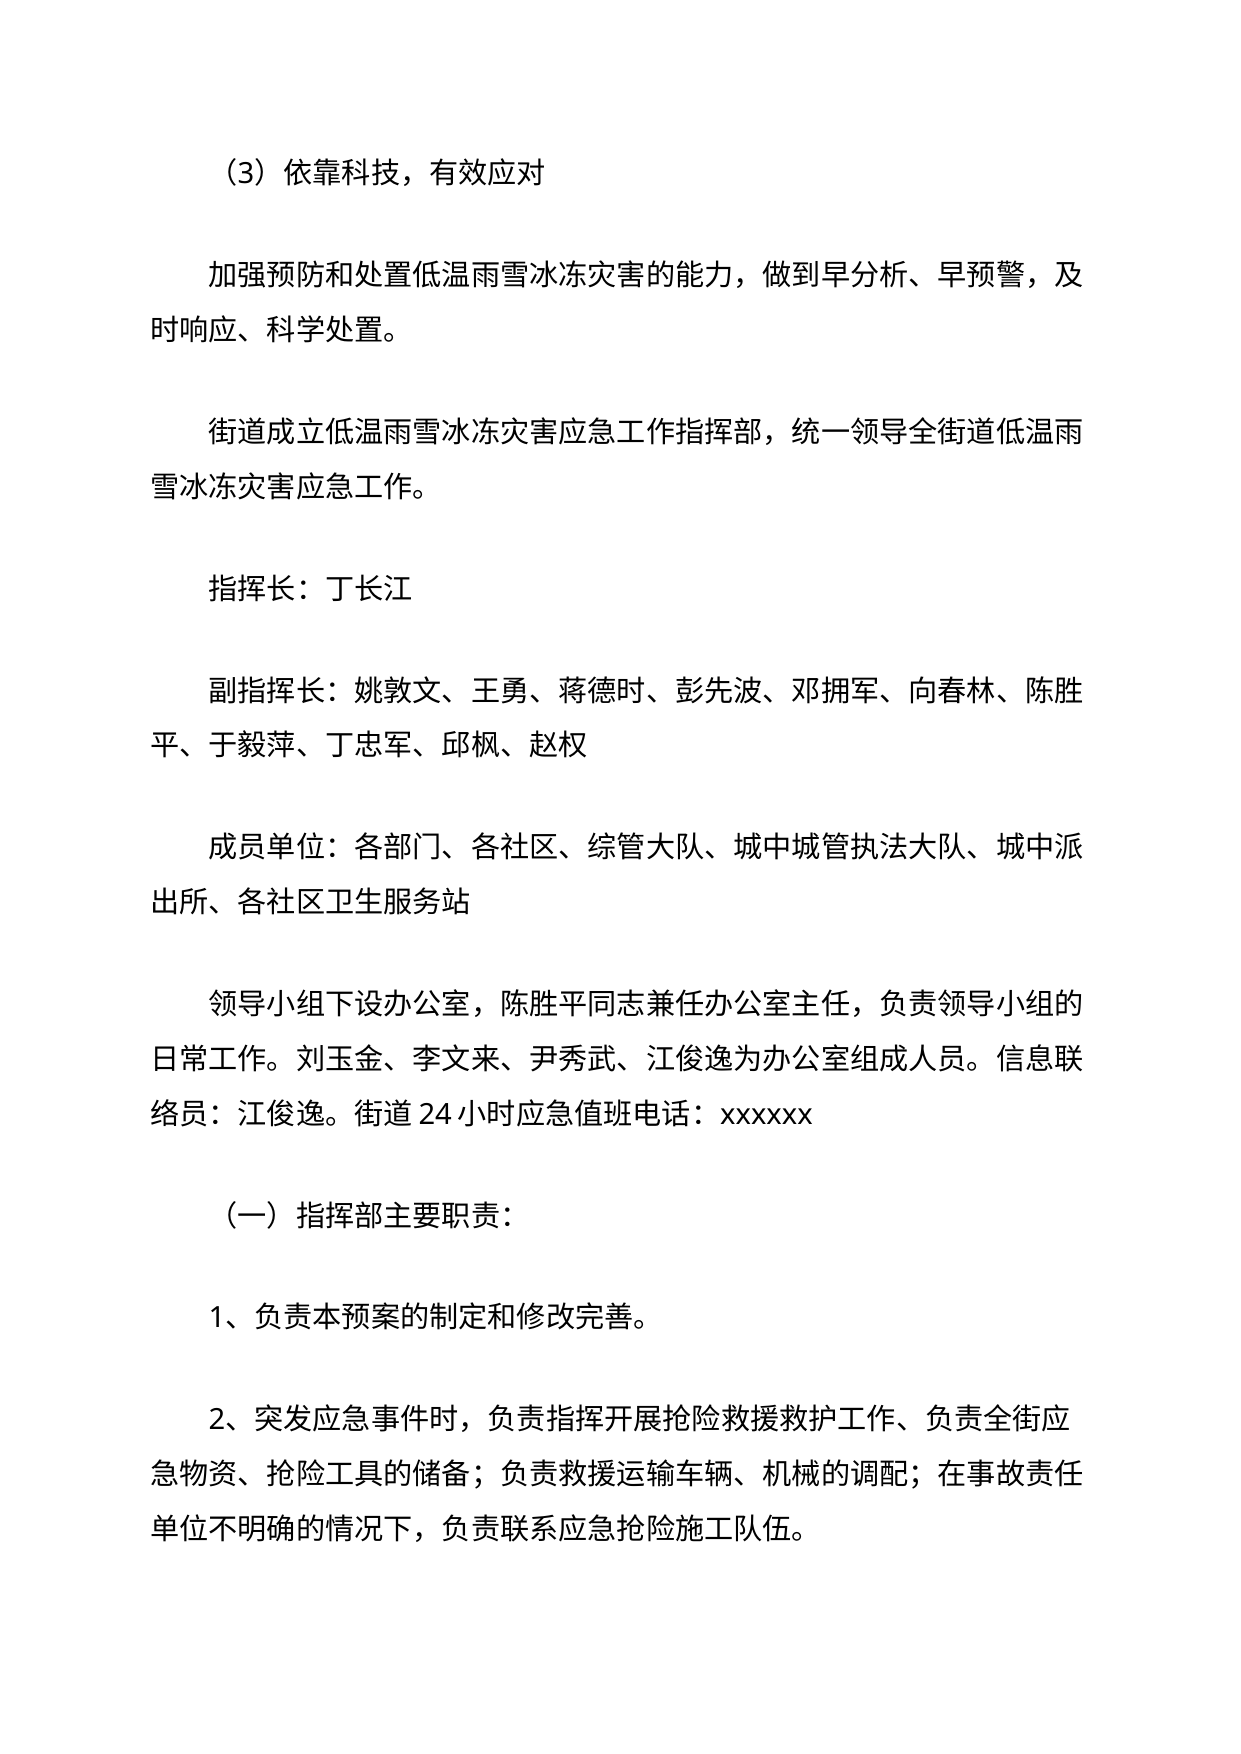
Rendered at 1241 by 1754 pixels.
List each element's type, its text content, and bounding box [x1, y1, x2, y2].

text 街道成立低温雨雪冰冻灾害应急工作指挥部，统一领导全街道低温雨雪冰冻灾害应急工作。 [150, 409, 1090, 506]
text 1、负责本预案的制定和修改完善。 [150, 1294, 1090, 1336]
text 副指挥长：姚敦文、王勇、蒋德时、彭先波、邓拥军、向春林、陈胜平、于毅萍、丁忠军、邱枫、赵权 [150, 667, 1090, 764]
text 指挥长：丁长江 [150, 565, 1090, 608]
text （一）指挥部主要职责： [150, 1192, 1090, 1234]
text 领导小组下设办公室，陈胜平同志兼任办公室主任，负责领导小组的日常工作。刘玉金、李文来、尹秀武、江俊逸为办公室组成人员。信息联络员：江俊逸。街道24小时应急值班电话：xxxxxx [150, 980, 1090, 1133]
text （3）依靠科技，有效应对 [150, 150, 1090, 192]
text 2、突发应急事件时，负责指挥开展抢险救援救护工作、负责全街应急物资、抢险工具的储备；负责救援运输车辆、机械的调配；在事故责任单位不明确的情况下，负责联系应急抢险施工队伍。 [150, 1396, 1090, 1548]
text 成员单位：各部门、各社区、综管大队、城中城管执法大队、城中派出所、各社区卫生服务站 [150, 824, 1090, 921]
text 加强预防和处置低温雨雪冰冻灾害的能力，做到早分析、早预警，及时响应、科学处置。 [150, 252, 1090, 349]
